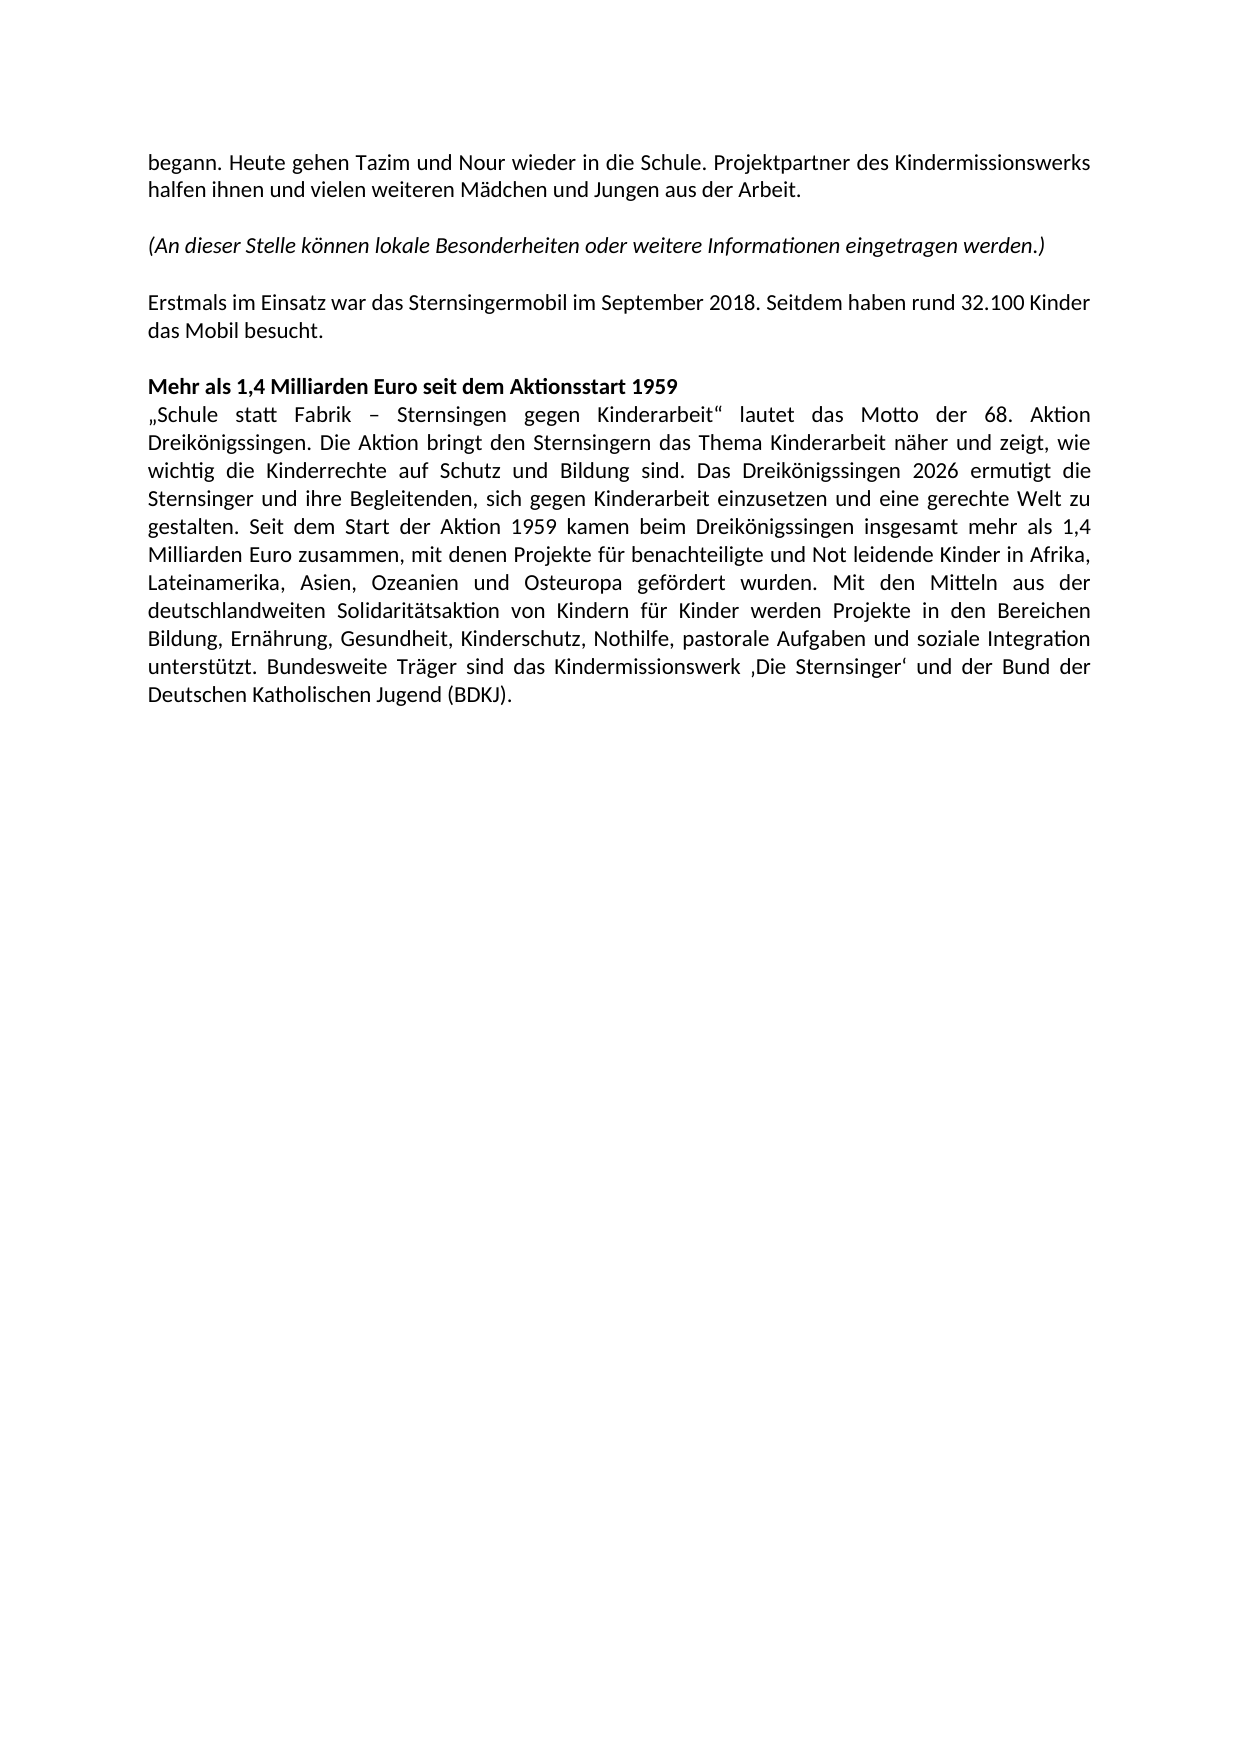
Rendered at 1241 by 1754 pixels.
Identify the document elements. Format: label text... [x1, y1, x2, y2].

text (An dieser Stelle können lokale Besonderheiten oder weitere Informationen eingetragen werden.) [148, 232, 1093, 260]
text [148, 148, 1093, 204]
text Erstmals im Einsatz war das Sternsingermobil im September 2018. Seitdem haben rund 32.100 Kinder das Mobil besucht. [148, 288, 1093, 344]
text Mehr als 1,4 Milliarden Euro seit dem Aktionsstart 1959 [148, 372, 1093, 400]
text „Schule statt Fabrik – Sternsingen gegen Kinderarbeit“ lautet das Motto der 68. Aktion Dreikönigssingen. Die Aktion bringt den Sternsingern das Thema Kinderarbeit näher und zeigt, wie wichtig die Kinderrechte auf Schutz und Bildung sind. Das Dreikönigssingen 2026 ermutigt die Sternsinger und ihre Begleitenden, sich gegen Kinderarbeit einzusetzen und eine gerechte Welt zu gestalten. Seit dem Start der Aktion 1959 kamen beim Dreikönigssingen insgesamt mehr als 1,4 Milliarden Euro zusammen, mit denen Projekte für benachteiligte und Not leidende Kinder in Afrika, Lateinamerika, Asien, Ozeanien und Osteuropa gefördert wurden. Mit den Mitteln aus der deutschlandweiten Solidaritätsaktion von Kindern für Kinder werden Projekte in den Bereichen Bildung, Ernährung, Gesundheit, Kinderschutz, Nothilfe, pastorale Aufgaben und soziale Integration unterstützt. Bundesweite Träger sind das Kindermissionswerk ‚Die Sternsinger‘ und der Bund der Deutschen Katholischen Jugend (BDKJ). [148, 400, 1093, 708]
